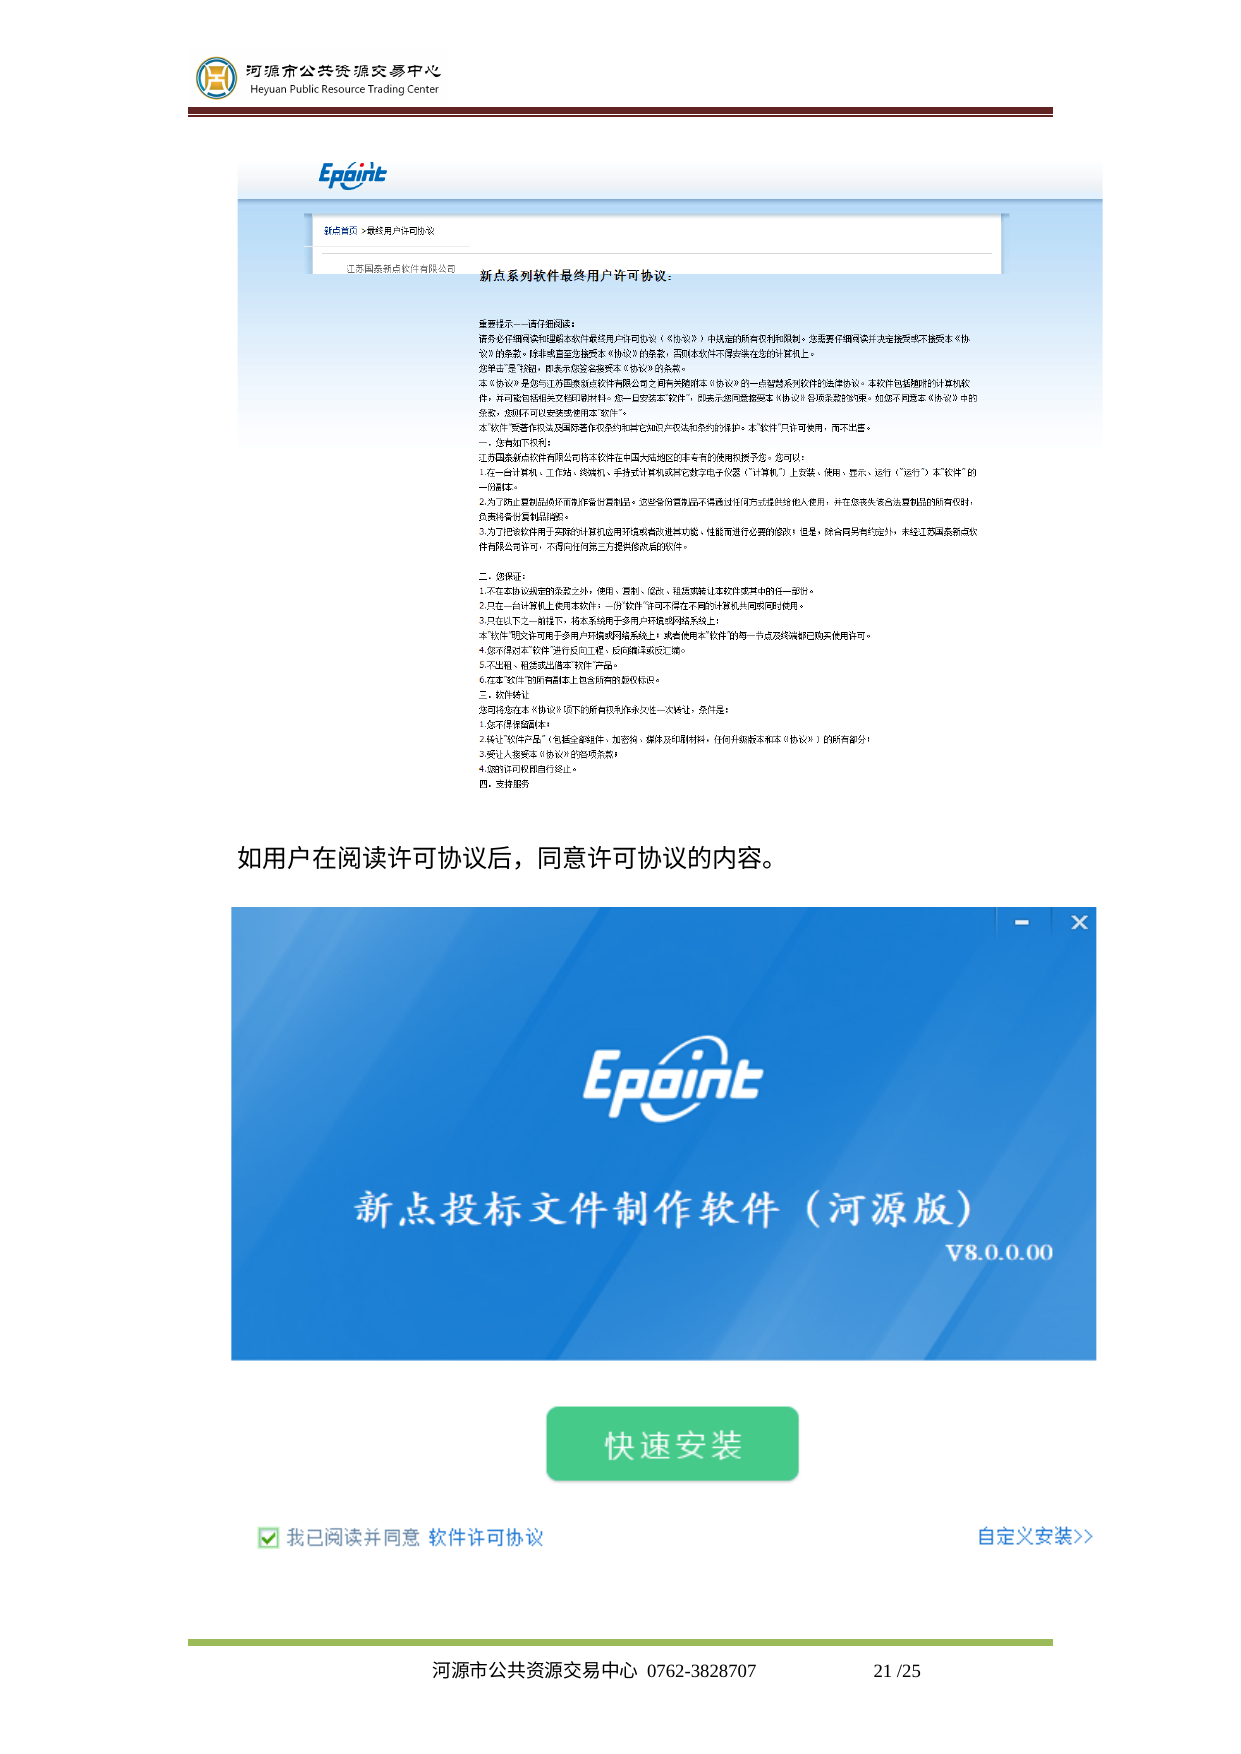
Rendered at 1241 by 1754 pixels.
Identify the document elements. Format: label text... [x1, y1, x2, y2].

text 如用户在阅读许可协议后，同意许可协议的内容。 [187, 824, 1053, 889]
picture [237, 162, 1103, 792]
picture [231, 907, 1097, 1564]
picture [187, 47, 450, 106]
